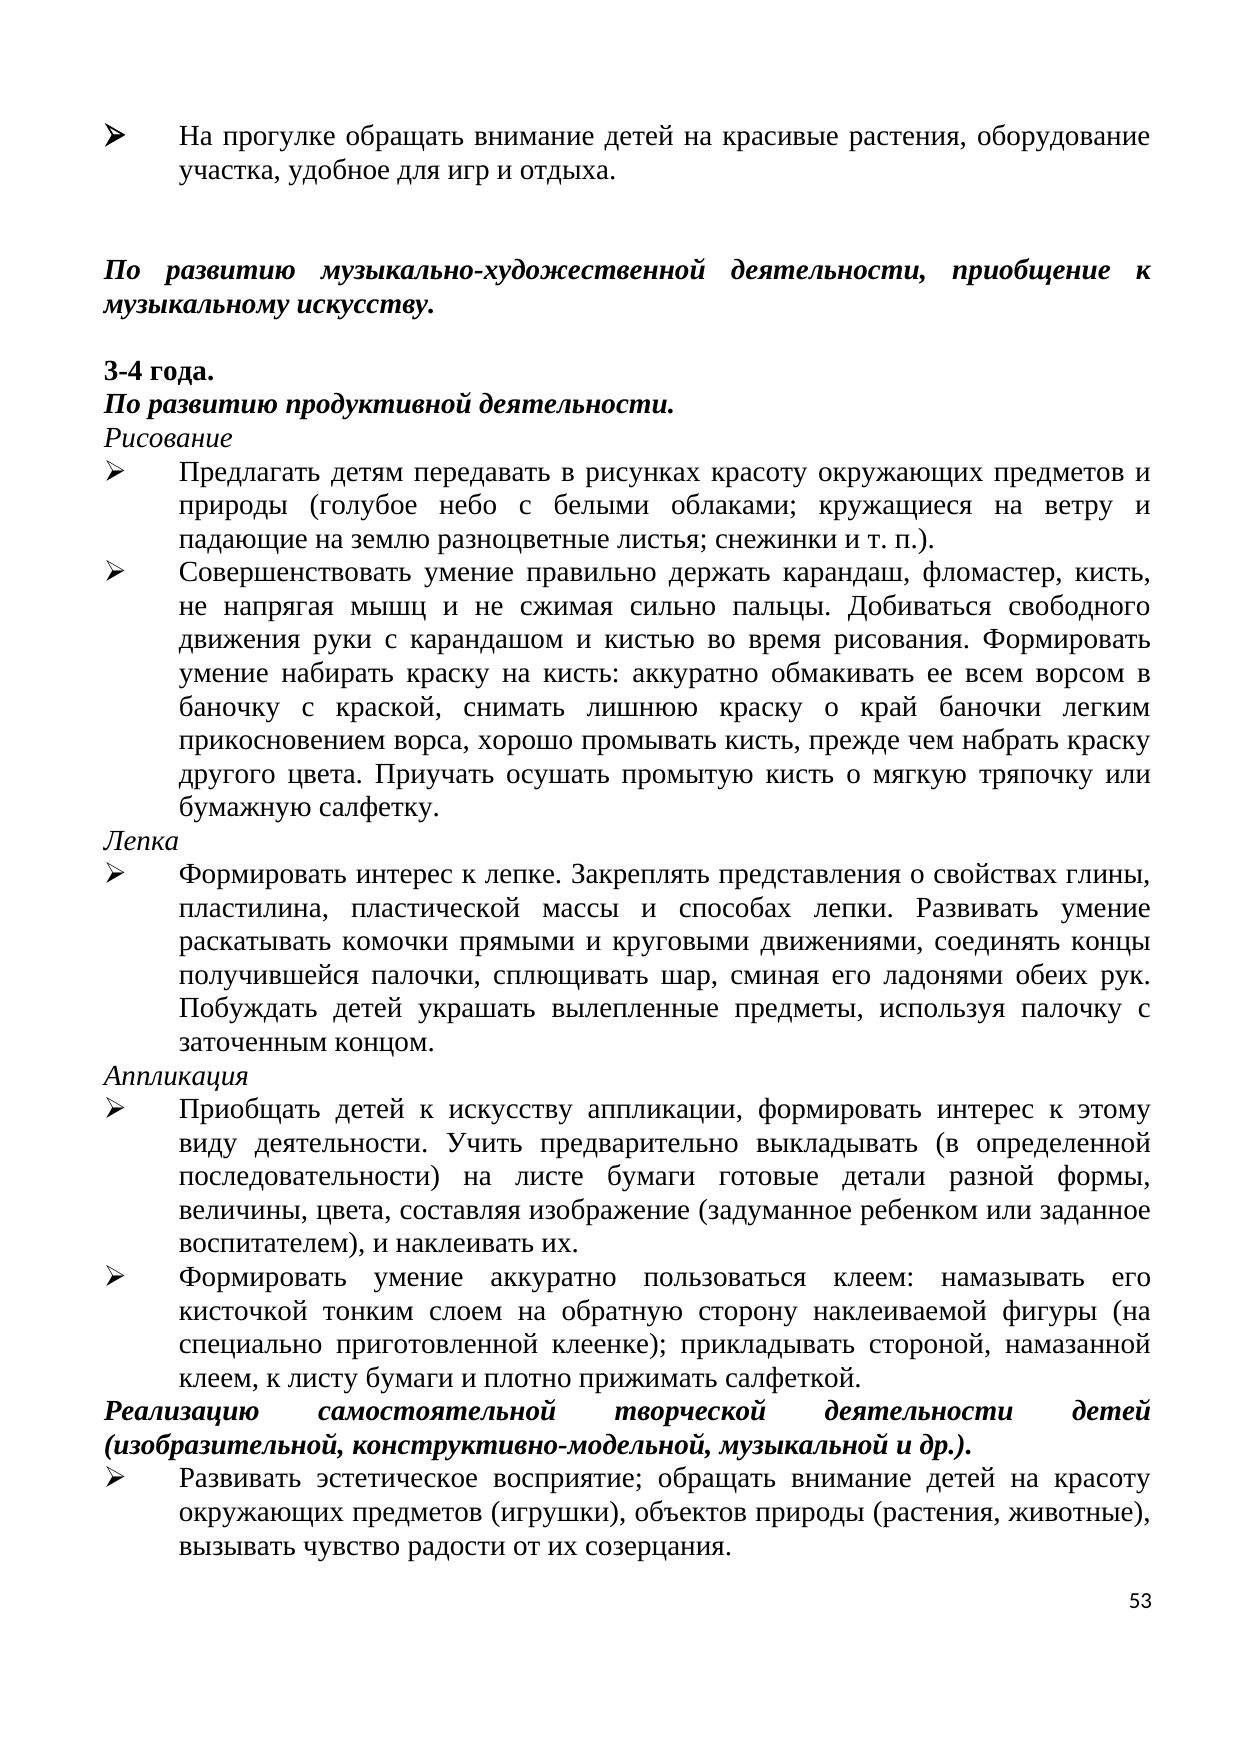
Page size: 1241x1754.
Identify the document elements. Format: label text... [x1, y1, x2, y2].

text Лепка [103, 823, 1152, 856]
text Реализацию самостоятельной творческой деятельности детей (изобразительной, конструктивно-модельной, музыкальной и др.). [103, 1393, 1152, 1460]
list Приобщать детей к искусству аппликации, формировать интерес к этому виду деятельности. Учить предварительно выкладывать (в определенной последовательности) на листе бумаги готовые детали разной формы, величины, цвета, составляя изображение (задуманное ребенком или заданное воспитателем), и наклеивать их. [103, 1091, 1152, 1259]
list На прогулке обращать внимание детей на красивые растения, оборудование участка, удобное для игр и отдыха. [103, 118, 1152, 185]
list Предлагать детям передавать в рисунках красоту окружающих предметов и природы (голубое небо с белыми облаками; кружащиеся на ветру и падающие на землю разноцветные листья; снежинки и т. п.). [103, 454, 1152, 554]
text Рисование [103, 420, 1152, 454]
list Формировать умение аккуратно пользоваться клеем: намазывать его кисточкой тонким слоем на обратную сторону наклеиваемой фигуры (на специально приготовленной клеенке); прикладывать стороной, намазанной клеем, к листу бумаги и плотно прижимать салфеткой. [103, 1259, 1152, 1393]
text По развитию продуктивной деятельности. [103, 387, 1152, 420]
text 3-4 года. [103, 353, 1152, 387]
text По развитию музыкально-художественной деятельности, приобщение к музыкальному искусству. [103, 252, 1152, 319]
list Формировать интерес к лепке. Закреплять представления о свойствах глины, пластилина, пластической массы и способах лепки. Развивать умение раскатывать комочки прямыми и круговыми движениями, соединять концы получившейся палочки, сплющивать шар, сминая его ладонями обеих рук. Побуждать детей украшать вылепленные предметы, используя палочку с заточенным концом. [103, 856, 1152, 1058]
list Совершенствовать умение правильно держать карандаш, фломастер, кисть, не напрягая мышц и не сжимая сильно пальцы. Добиваться свободного движения руки с карандашом и кистью во время рисования. Формировать умение набирать краску на кисть: аккуратно обмакивать ее всем ворсом в баночку с краской, снимать лишнюю краску о край баночки легким прикосновением ворса, хорошо промывать кисть, прежде чем набрать краску другого цвета. Приучать осушать промытую кисть о мягкую тряпочку или бумажную салфетку. [103, 554, 1152, 823]
list Развивать эстетическое восприятие; обращать внимание детей на красоту окружающих предметов (игрушки), объектов природы (растения, животные), вызывать чувство радости от их созерцания. [103, 1460, 1152, 1561]
text Аппликация [103, 1058, 1152, 1091]
